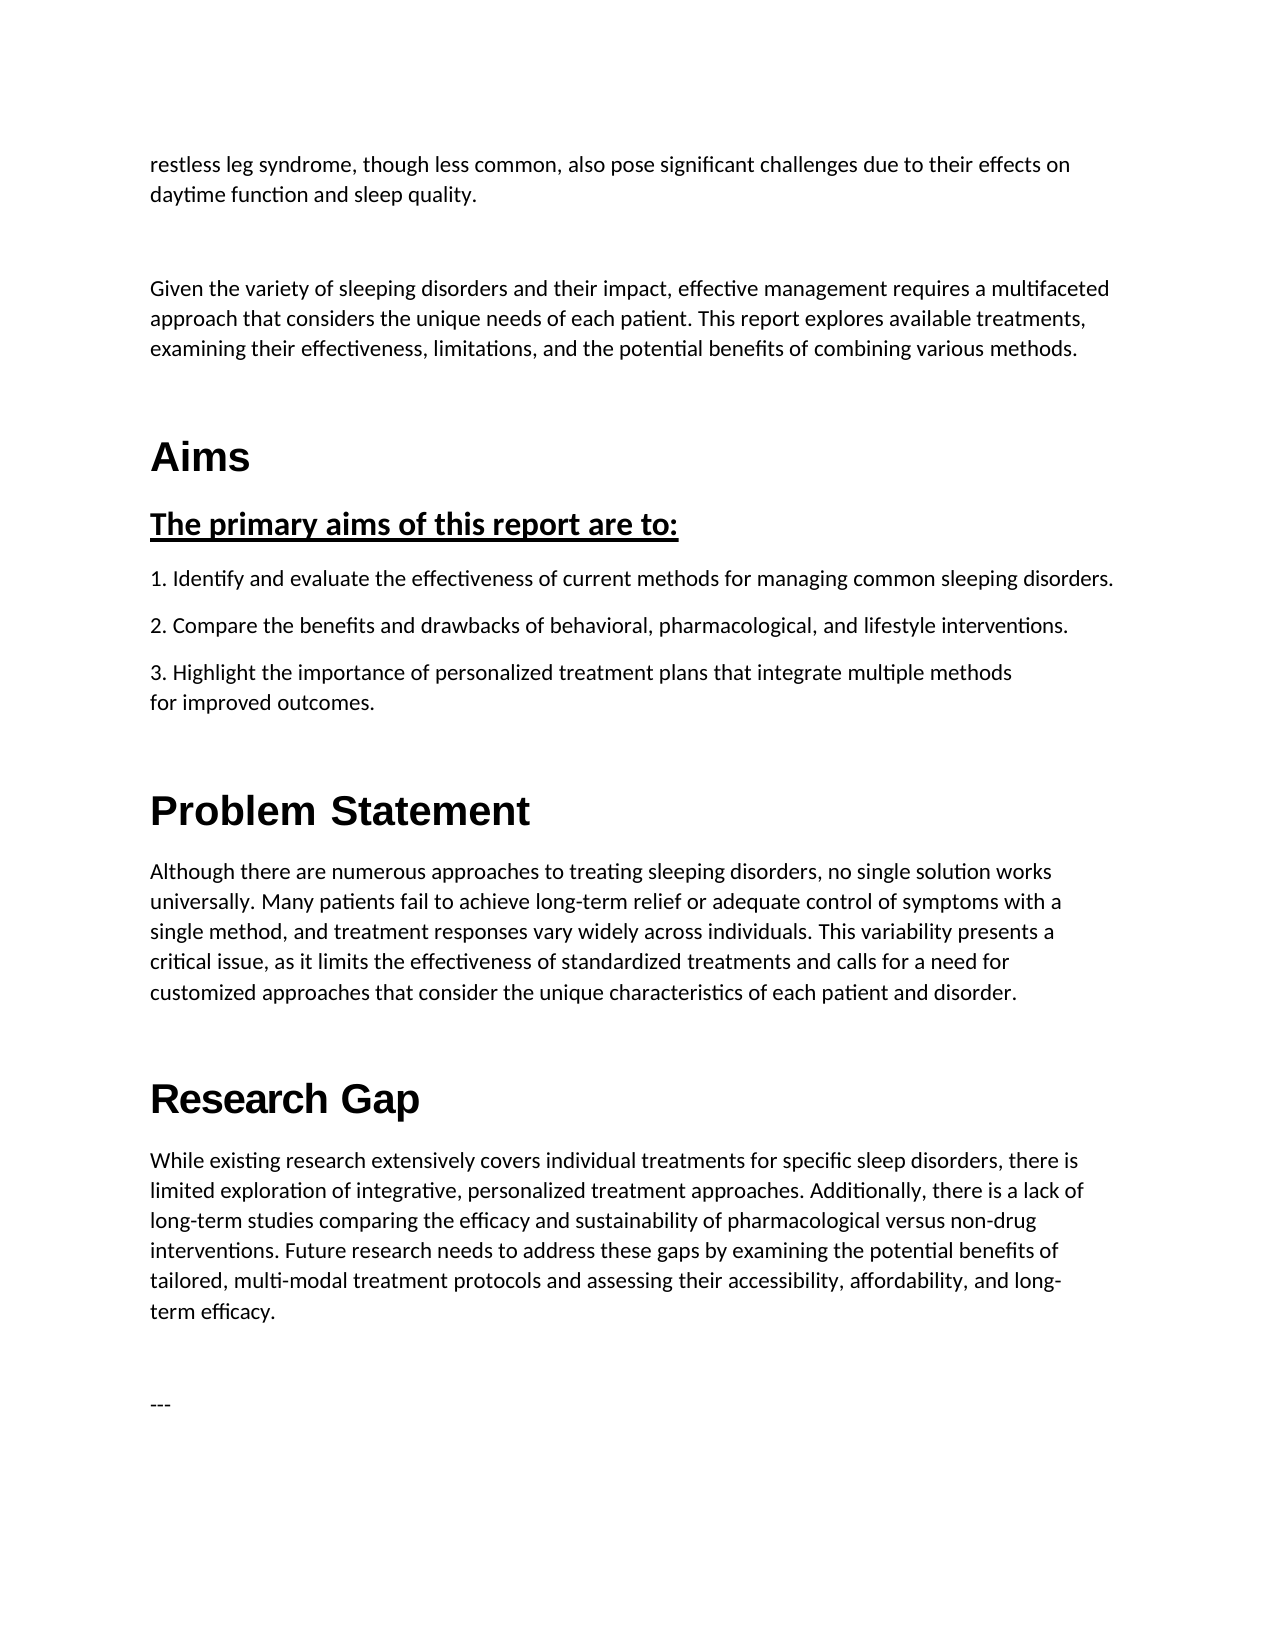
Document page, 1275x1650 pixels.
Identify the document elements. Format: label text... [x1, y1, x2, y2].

list Identify and evaluate the effectiveness of current methods for managing common sleeping disorders. [150, 564, 1133, 592]
text While existing research extensively covers individual treatments for specific sleep disorders, there is limited exploration of integrative, personalized treatment approaches. Additionally, there is a lack of long-term studies comparing the efficacy and sustainability of pharmacological versus non-drug interventions. Future research needs to address these gaps by examining the potential benefits of tailored, multi-modal treatment protocols and assessing their accessibility, affordability, and long-term efficacy. [150, 1146, 1096, 1325]
subtitle Aims [150, 433, 1133, 481]
subtitle Research Gap [150, 1075, 1133, 1123]
text restless leg syndrome, though less common, also pose significant challenges due to their effects on daytime function and sleep quality. [150, 150, 1115, 208]
text Given the variety of sleeping disorders and their impact, effective management requires a multifaceted approach that considers the unique needs of each patient. This report explores available treatments, examining their effectiveness, limitations, and the potential benefits of combining various methods. [150, 274, 1133, 363]
subtitle Problem Statement [150, 787, 1133, 834]
text Although there are numerous approaches to treating sleeping disorders, no single solution works universally. Many patients fail to achieve long-term relief or adequate control of symptoms with a single method, and treatment responses vary widely across individuals. This variability presents a critical issue, as it limits the effectiveness of standardized treatments and calls for a need for customized approaches that consider the unique characteristics of each patient and disorder. [150, 857, 1115, 1006]
subtitle The primary aims of this report are to: [150, 503, 1133, 544]
list Compare the benefits and drawbacks of behavioral, pharmacological, and lifestyle interventions. [150, 611, 1133, 639]
text --- [150, 1390, 1133, 1418]
list Highlight the importance of personalized treatment plans that integrate multiple methods for improved outcomes. [150, 658, 1035, 716]
